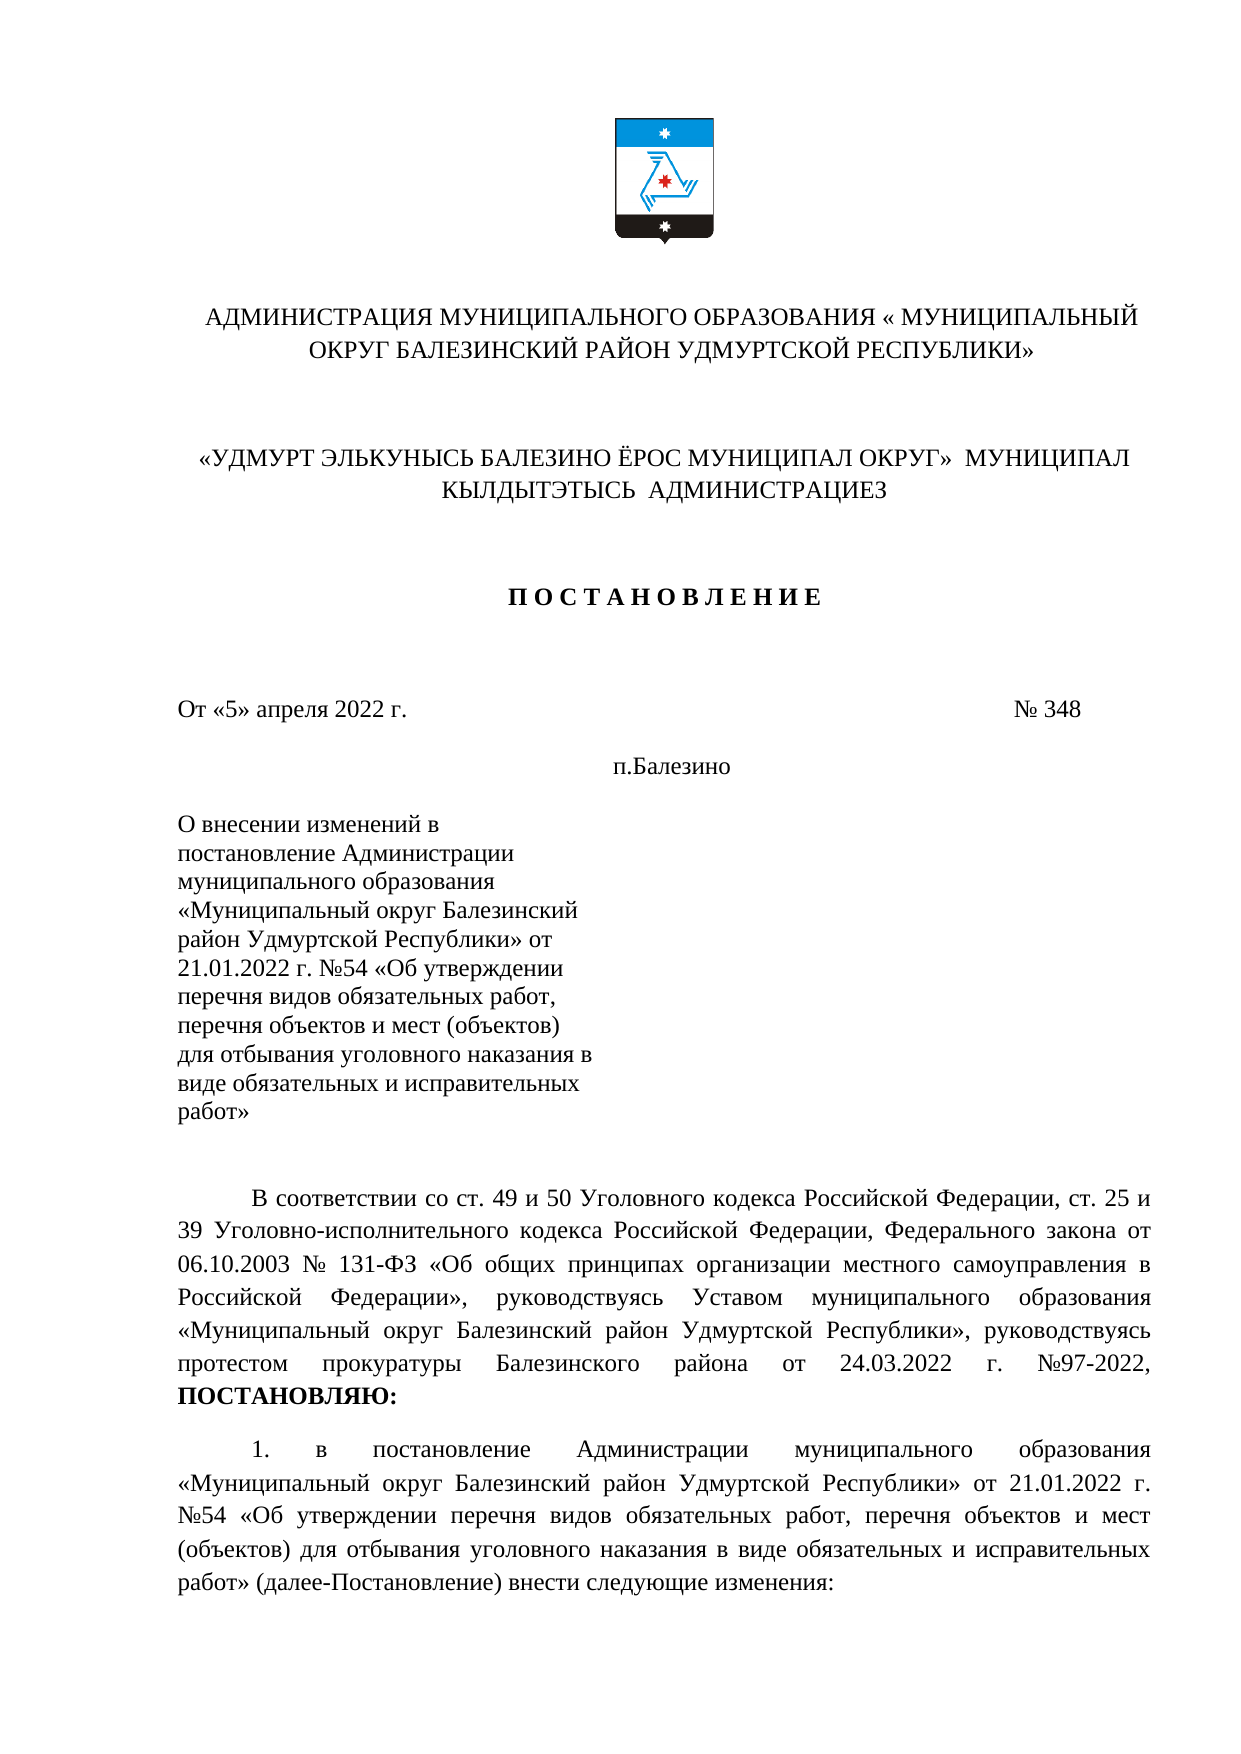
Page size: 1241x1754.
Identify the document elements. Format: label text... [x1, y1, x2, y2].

picture [615, 118, 714, 245]
text П О С Т А Н О В Л Е Н И Е [177, 582, 1152, 611]
text «УДМУРТ ЭЛЬКУНЫСЬ БАЛЕЗИНО ЁРОС МУНИЦИПАЛ ОКРУГ» МУНИЦИПАЛ КЫЛДЫТЭТЫСЬ АДМИНИСТРАЦИЕЗ [177, 443, 1152, 504]
text 1. в постановление Администрации муниципального образования «Муниципальный округ Балезинский район Удмуртской Республики» от 21.01.2022 г. №54 «Об утверждении перечня видов обязательных работ, перечня объектов и мест (объектов) для отбывания уголовного наказания в виде обязательных и исправительных работ» (далее-Постановление) внести следующие изменения: [177, 1434, 1152, 1595]
table_header О внесении изменений в постановление Администрации муниципального образования «Муниципальный округ Балезинский район Удмуртской Республики» от 21.01.2022 г. №54 «Об утверждении перечня видов обязательных работ, перечня объектов и мест (объектов) для отбывания уголовного наказания в виде обязательных и исправительных работ» [166, 809, 605, 1125]
table_header № 348 [665, 694, 1163, 723]
picture [661, 129, 669, 137]
table_header От «5» апреля 2022 г. [166, 694, 665, 723]
text В соответствии со ст. 49 и 50 Уголовного кодекса Российской Федерации, ст. 25 и 39 Уголовно-исполнительного кодекса Российской Федерации, Федерального закона от 06.10.2003 № 131-ФЗ «Об общих принципах организации местного самоуправления в Российской Федерации», руководствуясь Уставом муниципального образования «Муниципальный округ Балезинский район Удмуртской Республики», руководствуясь протестом прокуратуры Балезинского района от 24.03.2022 г. №97-2022, ПОСТАНОВЛЯЮ: [177, 1183, 1152, 1409]
text п.Балезино [177, 751, 1166, 780]
text АДМИНИСТРАЦИЯ МУНИЦИПАЛЬНОГО ОБРАЗОВАНИЯ « МУНИЦИПАЛЬНЫЙ ОКРУГ БАЛЕЗИНСКИЙ РАЙОН УДМУРТСКОЙ РЕСПУБЛИКИ» [177, 302, 1166, 364]
